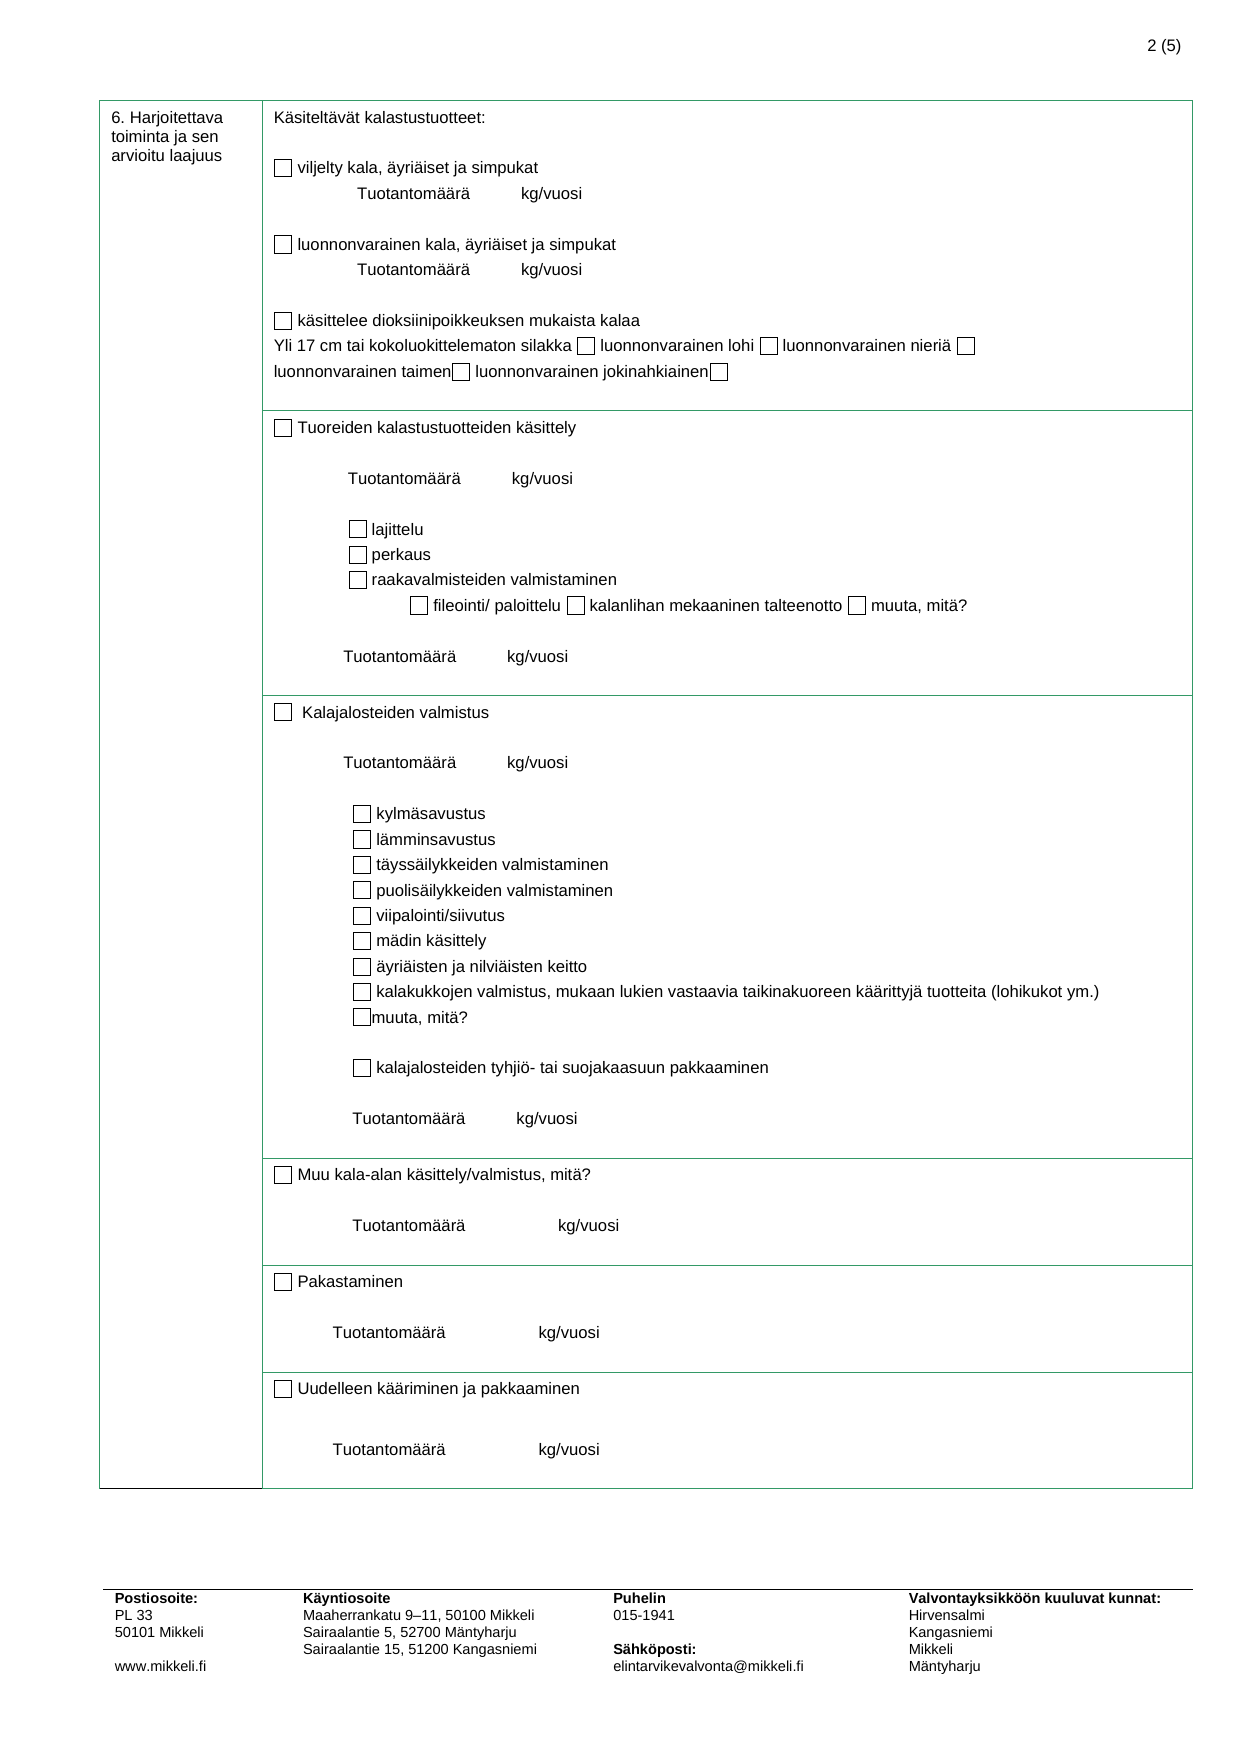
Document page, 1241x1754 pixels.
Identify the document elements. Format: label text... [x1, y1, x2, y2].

table_header Käsiteltävät kalastustuotteet: viljelty kala, äyriäiset ja simpukat Tuotantomäärä kg/vuosi luonnonvarainen kala, äyriäiset ja simpukat Tuotantomäärä kg/vuosi käsittelee dioksiinipoikkeuksen mukaista kalaa Yli 17 cm tai kokoluokittelematon silakka luonnonvarainen lohi luonnonvarainen nieriä luonnonvarainen taimen luonnonvarainen jokinahkiainen [263, 101, 1192, 410]
table_cell Uudelleen kääriminen ja pakkaaminen Tuotantomäärä kg/vuosi [263, 1373, 1192, 1488]
table_cell Kalajalosteiden valmistus Tuotantomäärä kg/vuosi kylmäsavustus lämminsavustus täyssäilykkeiden valmistaminen puolisäilykkeiden valmistaminen viipalointi/siivutus mädin käsittely äyriäisten ja nilviäisten keitto kalakukkojen valmistus, mukaan lukien vastaavia taikinakuoreen käärittyjä tuotteita (lohikukot ym.) muuta, mitä? kalajalosteiden tyhjiö- tai suojakaasuun pakkaaminen Tuotantomäärä kg/vuosi [263, 696, 1192, 1158]
table_cell Muu kala-alan käsittely/valmistus, mitä? Tuotantomäärä kg/vuosi [263, 1159, 1192, 1265]
table_cell Pakastaminen Tuotantomäärä kg/vuosi [263, 1266, 1192, 1372]
table_cell Tuoreiden kalastustuotteiden käsittely Tuotantomäärä kg/vuosi lajittelu perkaus raakavalmisteiden valmistaminen fileointi/ paloittelu kalanlihan mekaaninen talteenotto muuta, mitä? Tuotantomäärä kg/vuosi [263, 411, 1192, 695]
table_header 6. Harjoitettava toiminta ja sen arvioitu laajuus [100, 101, 262, 1488]
